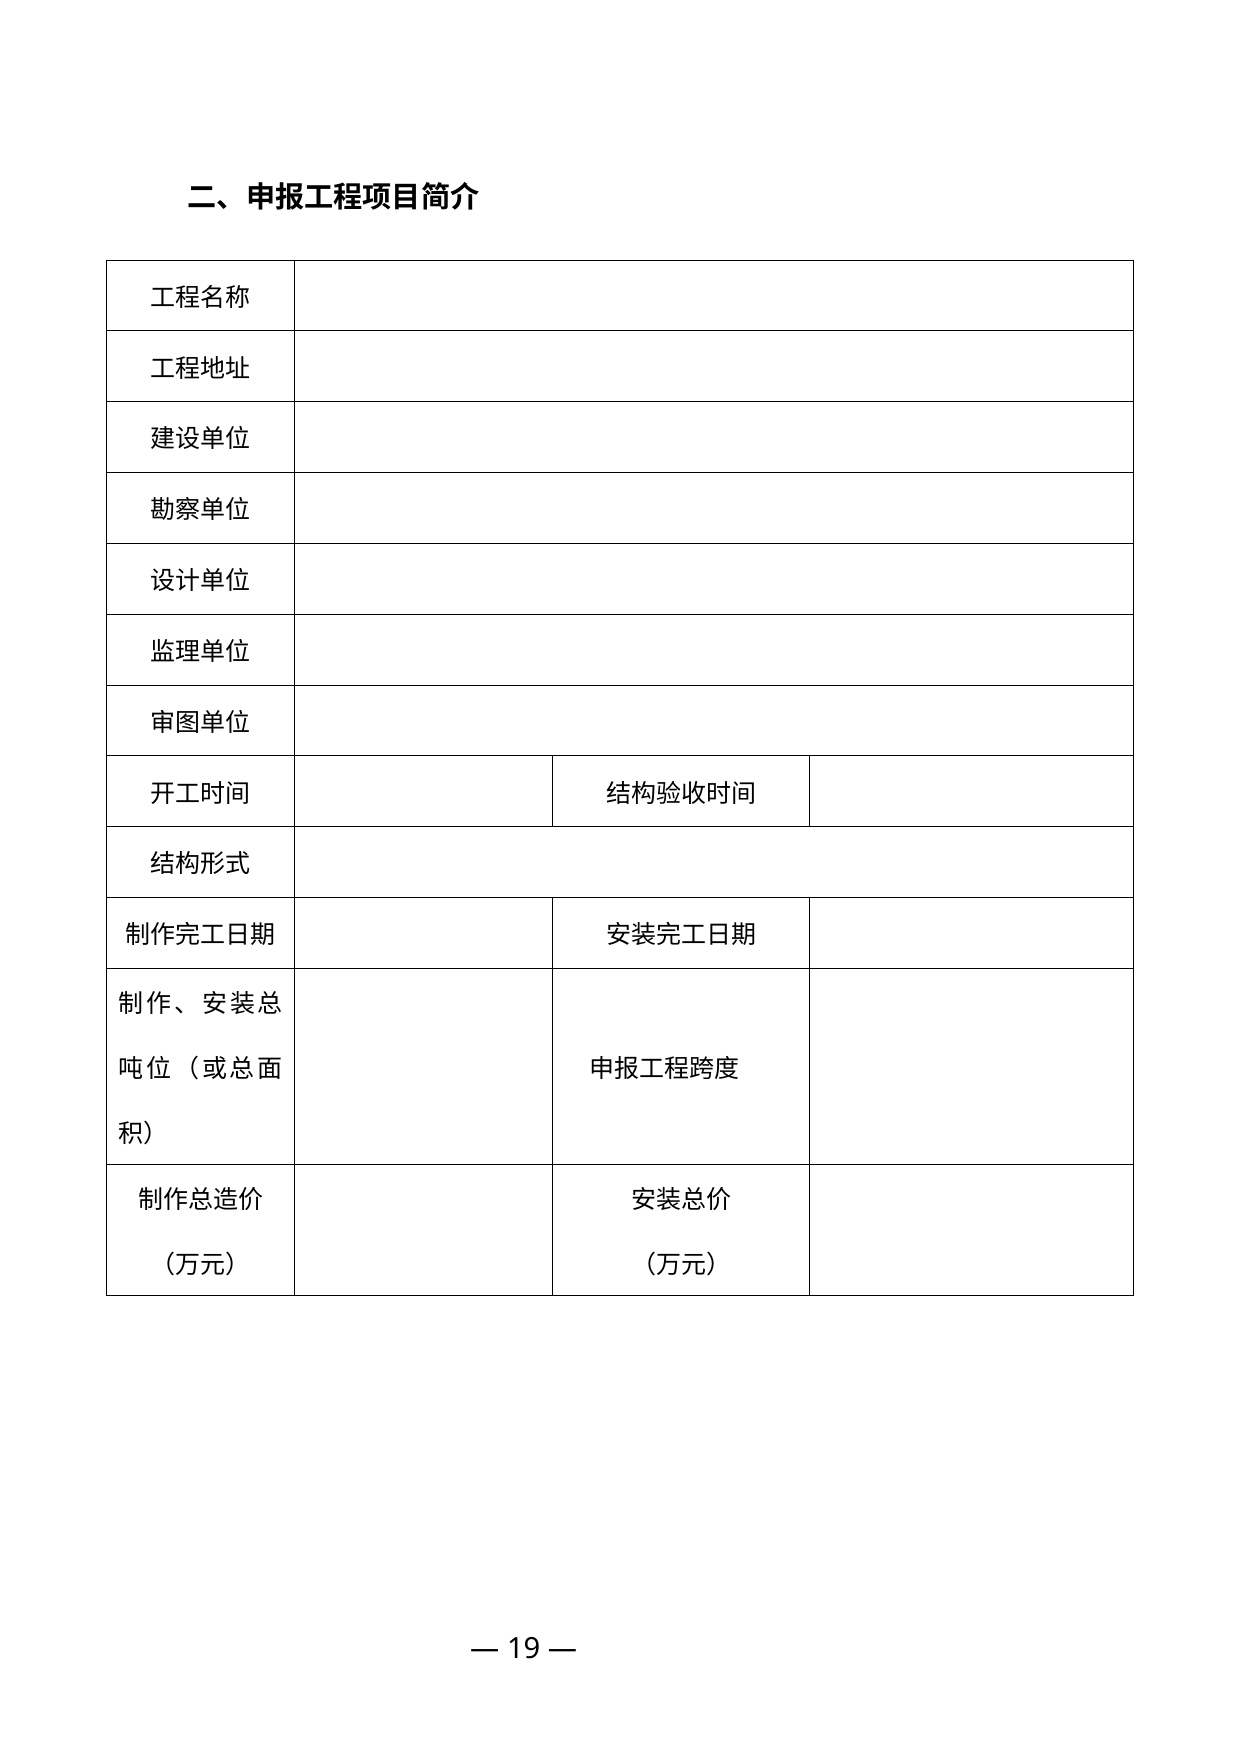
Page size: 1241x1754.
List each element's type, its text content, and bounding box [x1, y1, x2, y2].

table_cell [810, 969, 1133, 1164]
table_cell [810, 898, 1133, 968]
table_cell 工程地址 [107, 331, 294, 401]
table_header 工程名称 [107, 261, 294, 330]
table_cell 安装总价 （万元） [553, 1165, 809, 1295]
table_cell [295, 402, 1133, 472]
table_cell [810, 1165, 1133, 1295]
table_cell 制作完工日期 [107, 898, 294, 968]
table_header [295, 261, 1133, 330]
table_cell 勘察单位 [107, 473, 294, 543]
table_cell 申报工程跨度 [553, 969, 809, 1164]
table_cell [295, 615, 1133, 684]
table_cell [295, 686, 1133, 755]
table_cell [295, 1165, 552, 1295]
table_cell [295, 827, 1133, 897]
table_cell [295, 898, 552, 968]
table_cell 设计单位 [107, 544, 294, 614]
list 申报工程项目简介 [187, 162, 1053, 227]
table_cell [295, 331, 1133, 401]
table_cell [295, 756, 552, 826]
table_cell 结构形式 [107, 827, 294, 897]
table_cell [295, 969, 552, 1164]
table_cell 审图单位 [107, 686, 294, 755]
table_cell 监理单位 [107, 615, 294, 684]
table_cell 制作、安装总吨位（或总面积） [107, 969, 294, 1164]
table_cell [810, 756, 1133, 826]
table_cell 制作总造价 （万元） [107, 1165, 294, 1295]
table_cell 开工时间 [107, 756, 294, 826]
table_cell 结构验收时间 [553, 756, 809, 826]
table_cell 安装完工日期 [553, 898, 809, 968]
table_cell [295, 473, 1133, 543]
table_cell [295, 544, 1133, 614]
table_cell 建设单位 [107, 402, 294, 472]
